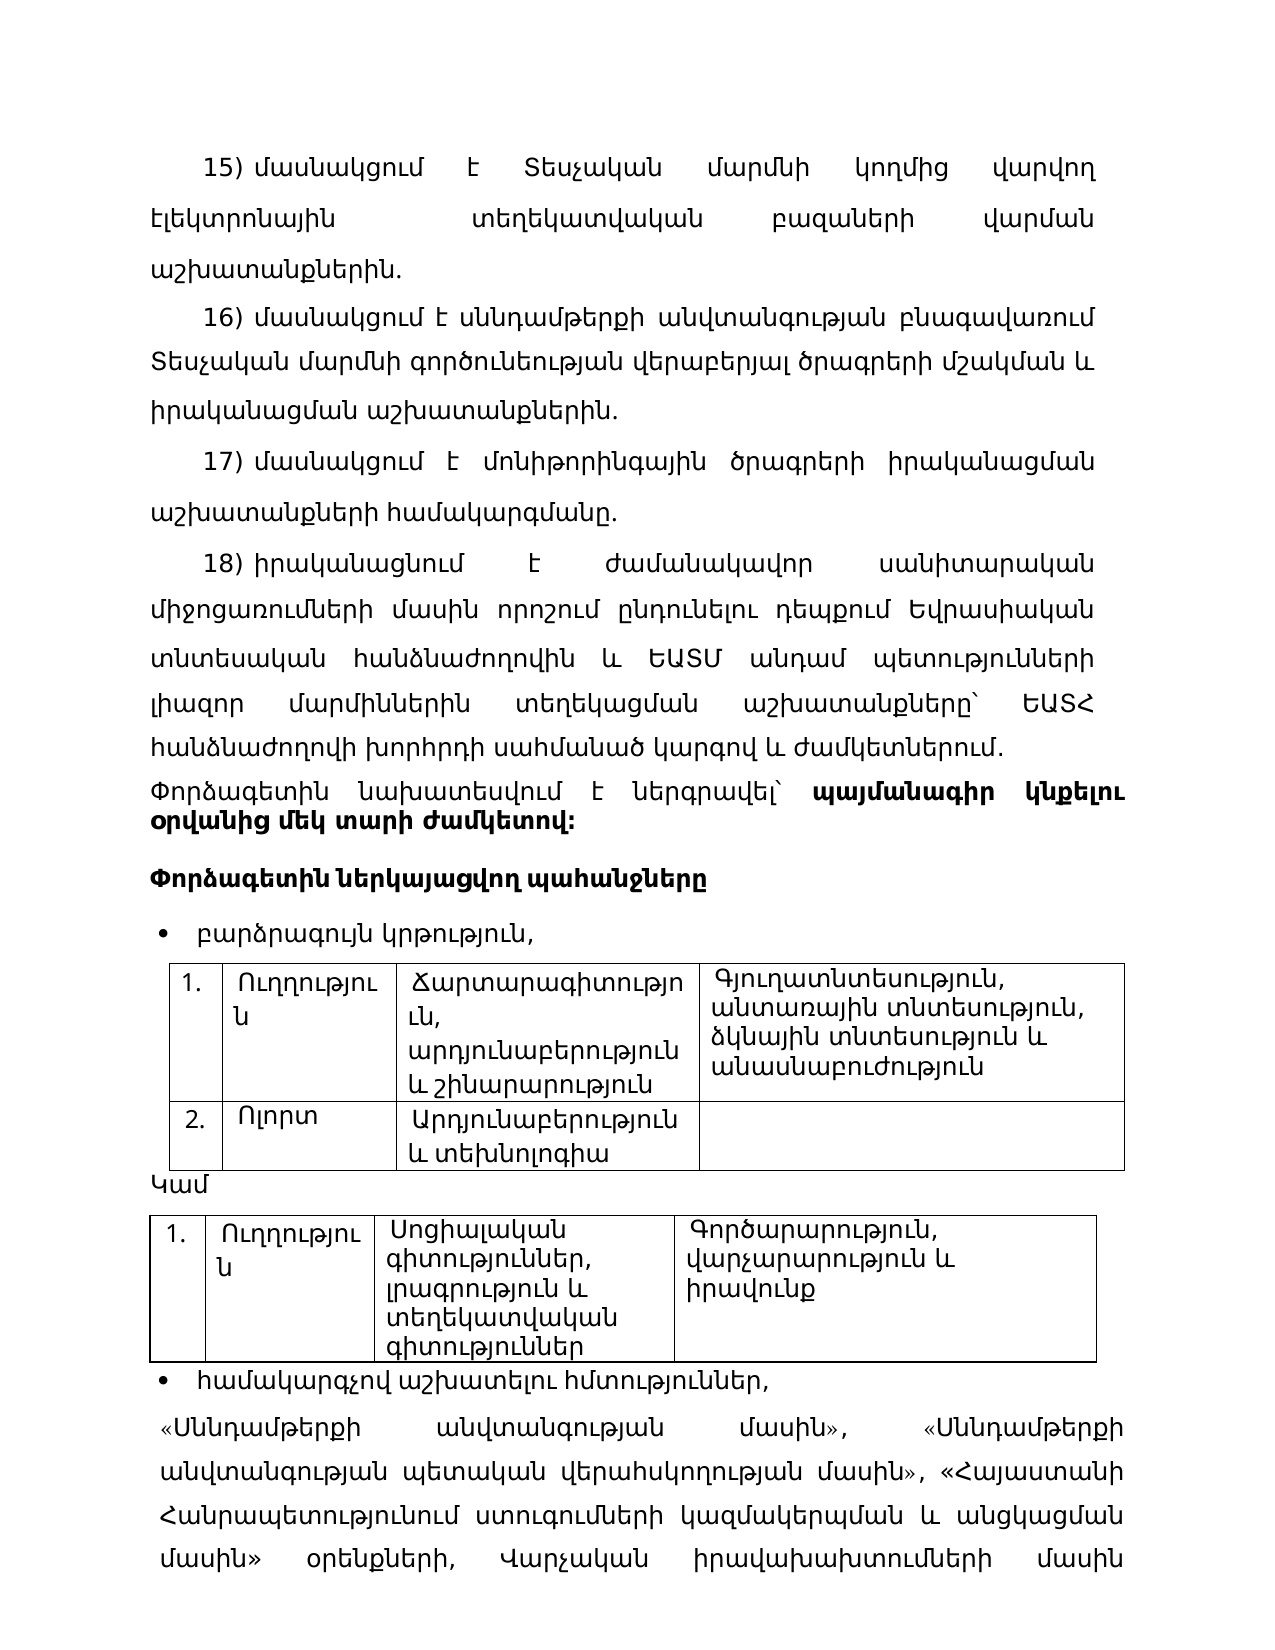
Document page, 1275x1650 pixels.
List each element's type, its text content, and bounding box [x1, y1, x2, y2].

table_cell 2. [170, 1102, 222, 1170]
table_header Գործարարություն, վարչարարություն և իրավունք [675, 1216, 1096, 1361]
table_header Ճարտարագիտություն, արդյունաբերություն և շինարարություն [397, 964, 699, 1101]
text Փորձագետին նախատեսվում է ներգրավել՝ պայմանագիր կնքելու օրվանից մեկ տարի ժամկետով։ [150, 777, 1125, 835]
list մասնակցում է սննդամթերքի անվտանգության բնագավառում Տեսչական մարմնի գործունեության վերաբերյալ ծրագրերի մշակման և իրականացման աշխատանքներին. [150, 303, 1096, 427]
table_header Ուղղություն [206, 1216, 374, 1361]
table_header 1. [170, 964, 222, 1101]
table_cell Արդյունաբերություն և տեխնոլոգիա [397, 1102, 699, 1170]
list մասնակցում է Տեսչական մարմնի կողմից վարվող էլեկտրոնային տեղեկատվական բազաների վարման աշխատանքներին. [150, 150, 1096, 286]
list համակարգչով աշխատելու հմտություններ, [159, 1362, 1125, 1396]
table_header Գյուղատնտեսություն, անտառային տնտեսություն, ձկնային տնտեսություն և անասնաբուժություն [700, 964, 1124, 1101]
table_cell Ոլորտ [223, 1102, 396, 1170]
table_cell [700, 1102, 1124, 1170]
list բարձրագույն կրթություն, [159, 919, 1125, 949]
text Փորձագետին ներկայացվող պահանջները [150, 860, 1125, 894]
list մասնակցում է մոնիթորինգային ծրագրերի իրականացման աշխատանքների համակարգմանը. [150, 444, 1096, 529]
list իրականացնում է ժամանակավոր սանիտարական միջոցառումների մասին որոշում ընդունելու դեպքում Եվրասիական տնտեսական հանձնաժողովին և ԵԱՏՄ անդամ պետությունների լիազոր մարմիններին տեղեկացման աշխատանքները՝ ԵԱՏՀ հանձնաժողովի խորհրդի սահմանած կարգով և ժամկետներում. [150, 546, 1096, 762]
table_header Սոցիալական գիտություններ, լրագրություն և տեղեկատվական գիտություններ [375, 1216, 674, 1361]
table_header 1. [151, 1216, 205, 1361]
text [159, 1413, 1125, 1574]
text Կամ [150, 1171, 1125, 1200]
table_header Ուղղություն [223, 964, 396, 1101]
